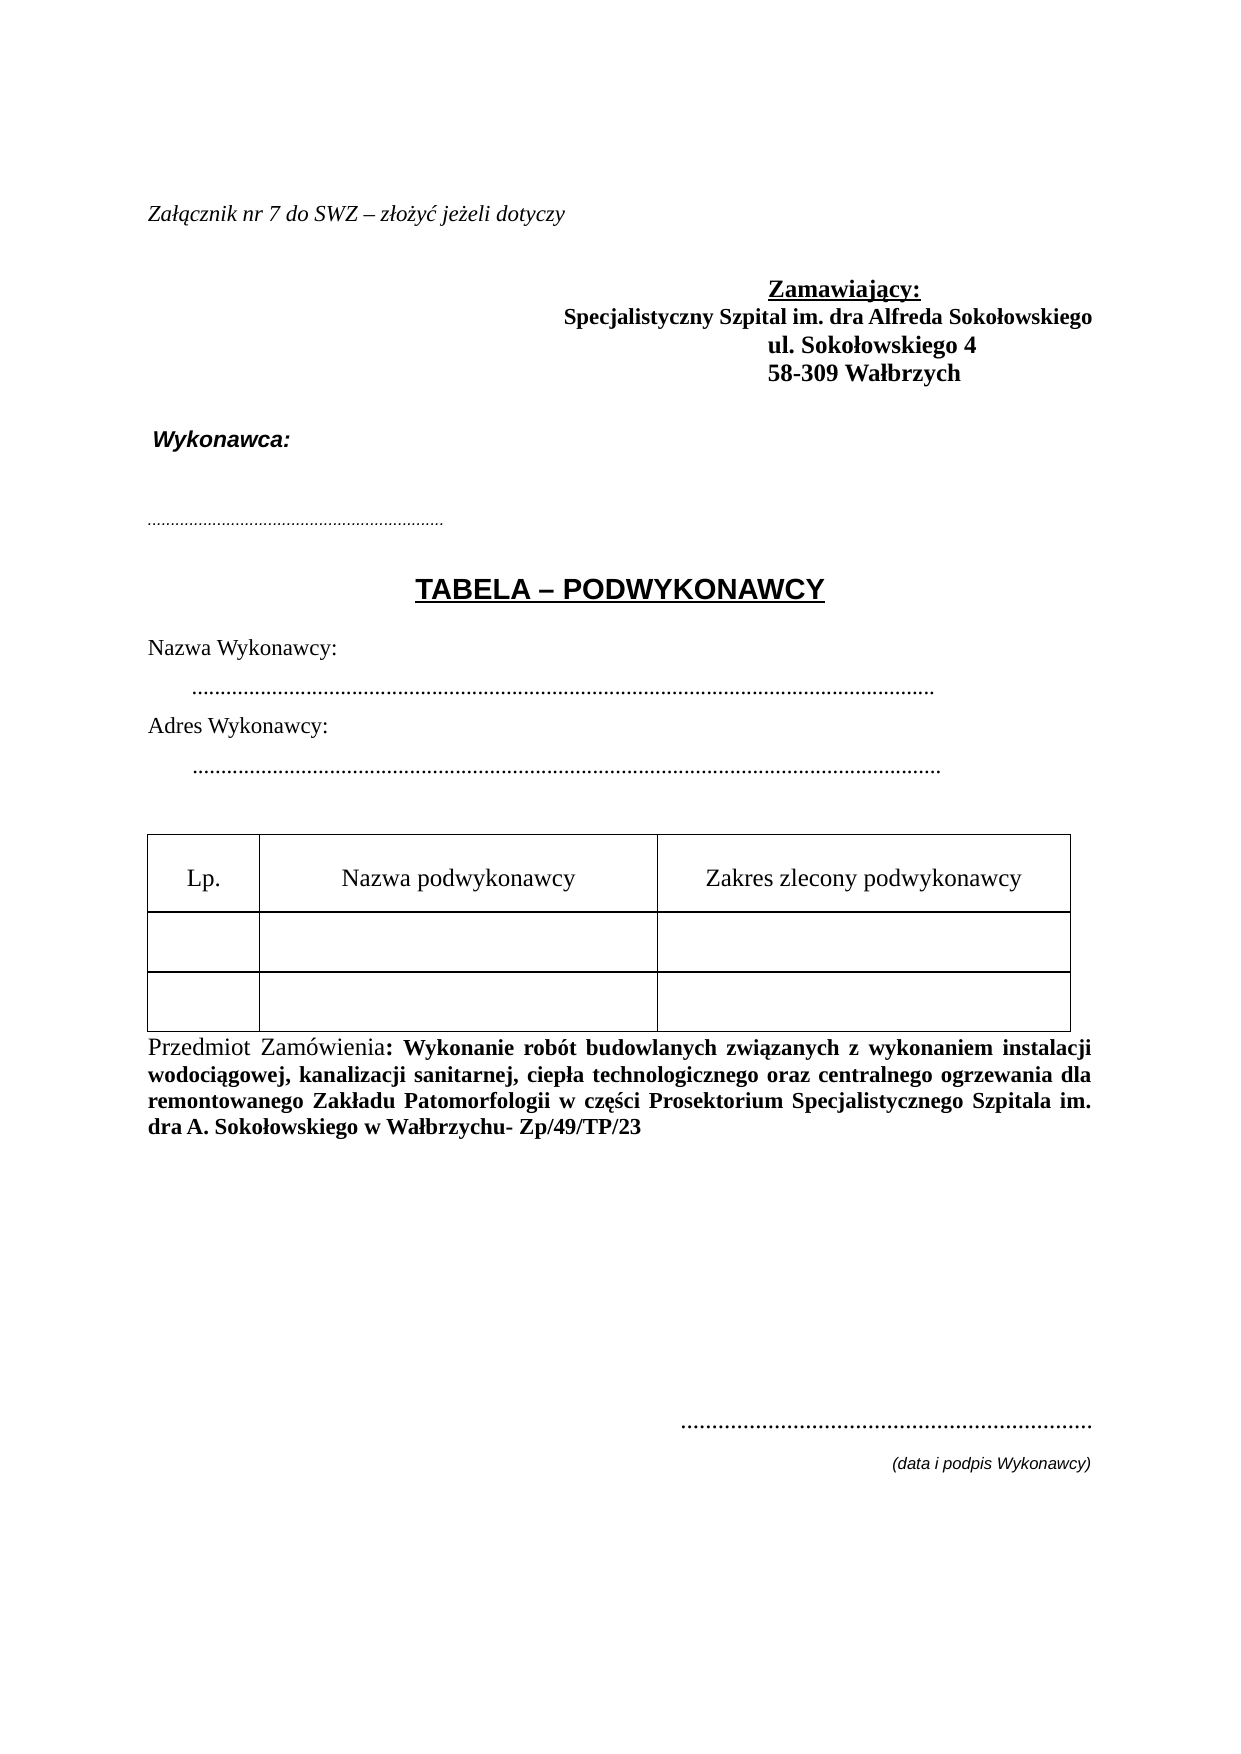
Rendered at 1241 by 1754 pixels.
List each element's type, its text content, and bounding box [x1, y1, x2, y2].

text (data i podpis Wykonawcy) [148, 1453, 1093, 1473]
text 58-309 Wałbrzych [694, 358, 1093, 387]
text .................................................................. [148, 1406, 1093, 1434]
text ................................................................ [148, 509, 1093, 528]
table_cell [148, 973, 259, 1031]
text Nazwa Wykonawcy: [148, 634, 1093, 660]
text Zamawiający: [768, 246, 1093, 303]
table_header Lp. [148, 835, 259, 911]
text ul. Sokołowskiego 4 [768, 330, 1093, 358]
text Specjalistyczny Szpital im. dra Alfreda Sokołowskiego [148, 303, 1093, 330]
table_header Zakres zlecony podwykonawcy [658, 835, 1070, 911]
text Wykonawca: [148, 426, 1093, 452]
text Załącznik nr 7 do SWZ – złożyć jeżeli dotyczy [148, 200, 1093, 227]
text Adres Wykonawcy: [148, 712, 1093, 739]
table_cell [148, 913, 259, 971]
table_cell [658, 913, 1070, 971]
table_cell [260, 913, 657, 971]
text Przedmiot Zamówienia: Wykonanie robót budowlanych związanych z wykonaniem instalacji wodociągowej, kanalizacji sanitarnej, ciepła technologicznego oraz centralnego ogrzewania dla remontowanego Zakładu Patomorfologii w części Prosektorium Specjalistycznego Szpitala im. dra A. Sokołowskiego w Wałbrzychu- Zp/49/TP/23 [148, 1032, 1093, 1140]
table_header Nazwa podwykonawcy [260, 835, 657, 911]
text .................................................................................................................................. [191, 673, 1093, 700]
table_cell [260, 973, 657, 1031]
text ................................................................................................................................... [192, 752, 1093, 778]
table_cell [658, 973, 1070, 1031]
text TABELA – PODWYKONAWCY [148, 572, 1093, 605]
